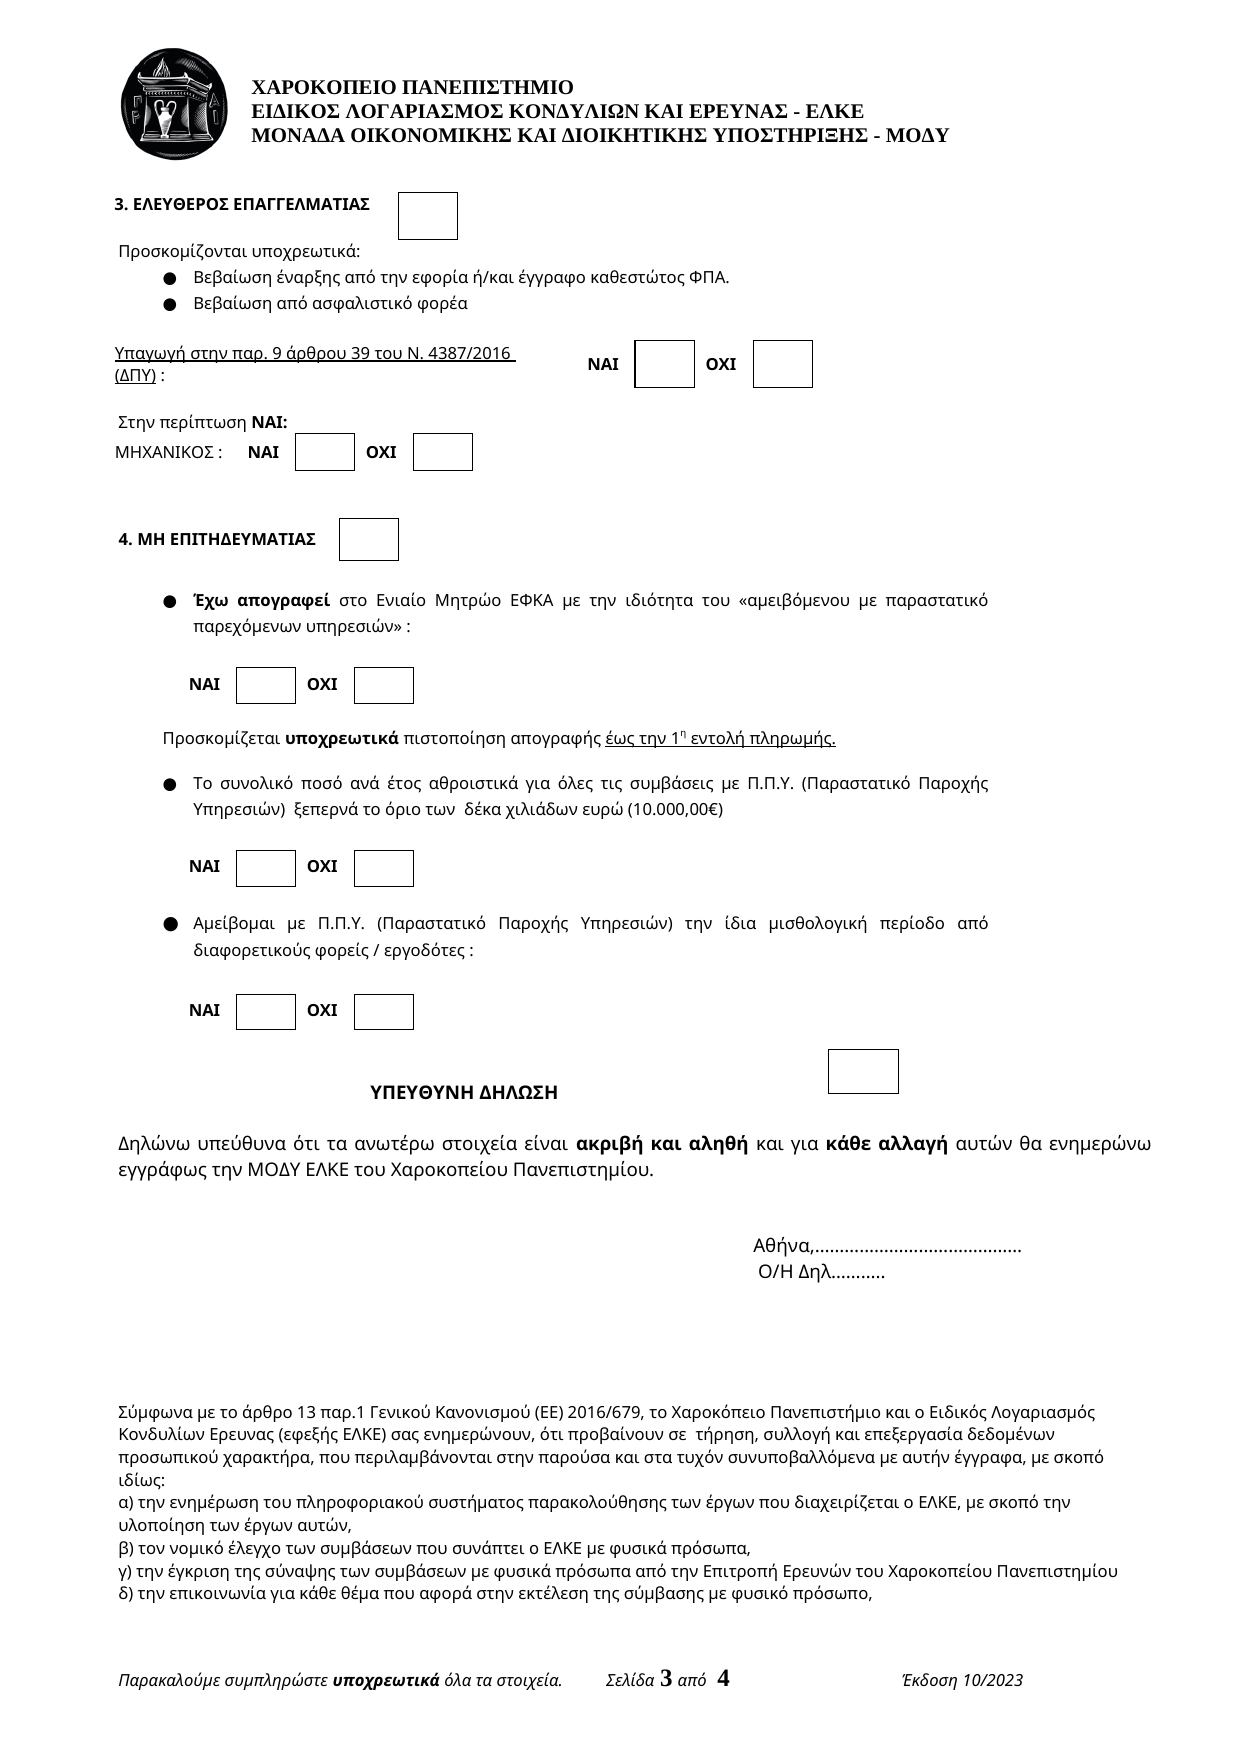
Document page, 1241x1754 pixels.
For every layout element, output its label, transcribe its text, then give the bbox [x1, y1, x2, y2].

list Αμείβομαι με Π.Π.Υ. (Παραστατικό Παροχής Υπηρεσιών) την ίδια μισθολογική περίοδο από διαφορετικούς φορείς / εργοδότες : [162, 909, 989, 961]
table_header ΝΑΙ [177, 667, 236, 703]
table_header [829, 1050, 898, 1092]
text ΥΠΕΥΘΥΝΗ ΔΗΛΩΣΗ [118, 1079, 1152, 1105]
text Ο/Η Δηλ……….. [753, 1258, 1152, 1284]
table_header ΟΧΙ [695, 340, 753, 387]
list Βεβαίωση έναρξης από την εφορία ή/και έγγραφο καθεστώτος ΦΠΑ. [162, 266, 1152, 288]
list Το συνολικό ποσό ανά έτος αθροιστικά για όλες τις συμβάσεις με Π.Π.Υ. (Παραστατικό Παροχής Υπηρεσιών) ξεπερνά το όριο των δέκα χιλιάδων ευρώ (10.000,00€) [162, 772, 989, 821]
table_header [754, 341, 812, 387]
table_header Υπαγωγή στην παρ. 9 άρθρου 39 του Ν. 4387/2016 (ΔΠΥ) : [103, 340, 576, 387]
table_header [355, 851, 413, 886]
table_header [237, 668, 295, 703]
table_header ΜΗΧΑΝΙΚΟΣ : [103, 433, 236, 470]
table_header [399, 193, 457, 238]
table_header [636, 341, 694, 387]
table_header ΝΑΙ [236, 433, 295, 470]
text Στην περίπτωση ΝΑΙ: [118, 411, 1152, 433]
table_header ΝΑΙ [177, 994, 236, 1029]
table_header 4. ΜΗ ΕΠΙΤΗΔΕΥΜΑΤΙΑΣ [103, 518, 339, 559]
text Προσκομίζονται υποχρεωτικά: [118, 239, 1152, 262]
table_header [355, 668, 413, 703]
text Δηλώνω υπεύθυνα ότι τα ανωτέρω στοιχεία είναι ακριβή και αληθή και για κάθε αλλαγή αυτών θα ενημερώνω εγγράφως την ΜΟΔΥ ΕΛΚΕ του Χαροκοπείου Πανεπιστημίου. [118, 1131, 1152, 1182]
table_header ΟΧΙ [296, 994, 354, 1029]
text Προσκομίζεται υποχρεωτικά πιστοποίηση απογραφής έως την 1η εντολή πληρωμής. [162, 726, 1152, 749]
list Βεβαίωση από ασφαλιστικό φορέα [162, 292, 1152, 314]
table_header [237, 995, 295, 1029]
table_header ΟΧΙ [355, 433, 413, 470]
text δ) την επικοινωνία για κάθε θέμα που αφορά στην εκτέλεση της σύμβασης με φυσικό πρόσωπο, [118, 1582, 1152, 1605]
table_header [296, 434, 354, 470]
table_header ΟΧΙ [296, 850, 354, 886]
table_header [237, 851, 295, 886]
text β) τον νομικό έλεγχο των συμβάσεων που συνάπτει ο ΕΛΚΕ με φυσικά πρόσωπα, [118, 1537, 1152, 1559]
text Σύμφωνα με το άρθρο 13 παρ.1 Γενικού Κανονισμού (ΕΕ) 2016/679, το Χαροκόπειο Πανεπιστήμιο και ο Ειδικός Λογαριασμός Κονδυλίων Ερευνας (εφεξής ΕΛΚΕ) σας ενημερώνουν, ότι προβαίνουν σε τήρηση, συλλογή και επεξεργασία δεδομένων προσωπικού χαρακτήρα, που περιλαμβάνονται στην παρούσα και στα τυχόν συνυποβαλλόμενα με αυτήν έγγραφα, με σκοπό ιδίως: [118, 1400, 1152, 1491]
table_header ΝΑΙ [576, 340, 634, 387]
picture [118, 46, 229, 162]
table_header [340, 519, 398, 559]
table_header [414, 434, 472, 470]
table_header ΝΑΙ [177, 850, 236, 886]
table_header 3. ΕΛΕΥΘΕΡΟΣ ΕΠΑΓΓΕΛΜΑΤΙΑΣ [103, 192, 398, 238]
table_header ΟΧΙ [296, 667, 354, 703]
text Αθήνα,…………………………………… [753, 1233, 1152, 1258]
list Έχω απογραφεί στο Ενιαίο Μητρώο ΕΦΚΑ µε την ιδιότητα του «αµειβόµενου µε παραστατικό παρεχόµενων υπηρεσιών» : [162, 589, 989, 638]
text γ) την έγκριση της σύναψης των συμβάσεων με φυσικά πρόσωπα από την Επιτροπή Ερευνών του Χαροκοπείου Πανεπιστημίου [118, 1559, 1152, 1582]
table_header [355, 995, 413, 1029]
text α) την ενημέρωση του πληροφοριακού συστήματος παρακολούθησης των έργων που διαχειρίζεται ο ΕΛΚΕ, με σκοπό την υλοποίηση των έργων αυτών, [118, 1491, 1152, 1537]
